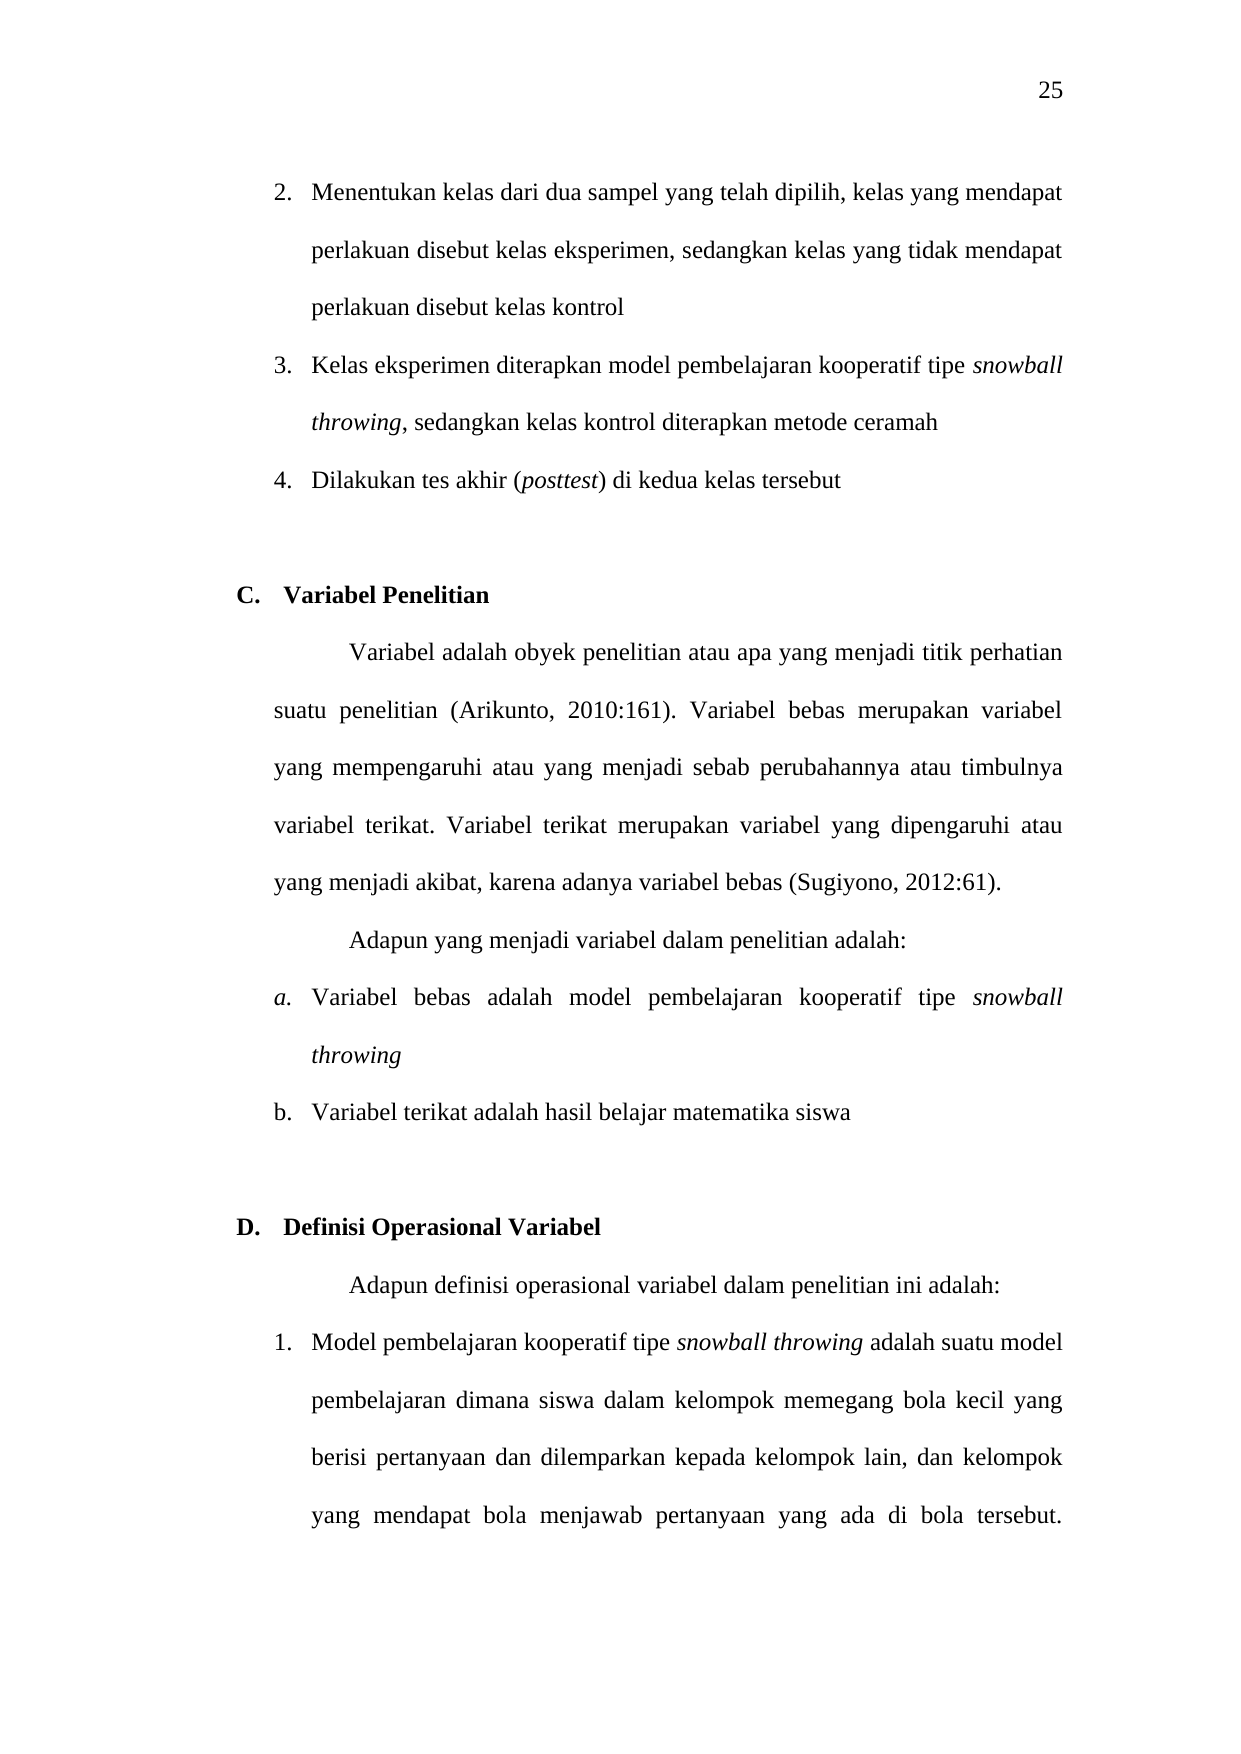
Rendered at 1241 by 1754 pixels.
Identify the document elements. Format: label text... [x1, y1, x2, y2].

list Kelas eksperimen diterapkan model pembelajaran kooperatif tipe snowball throwing, sedangkan kelas kontrol diterapkan metode ceramah [274, 350, 1063, 436]
list Variabel Penelitian [236, 580, 1063, 608]
list Variabel bebas adalah model pembelajaran kooperatif tipe snowball throwing [274, 982, 1063, 1068]
text Adapun definisi operasional variabel dalam penelitian ini adalah: [274, 1270, 1063, 1298]
list Menentukan kelas dari dua sampel yang telah dipilih, kelas yang mendapat perlakuan disebut kelas eksperimen, sedangkan kelas yang tidak mendapat perlakuan disebut kelas kontrol [274, 177, 1063, 321]
list Variabel terikat adalah hasil belajar matematika siswa [274, 1097, 1063, 1126]
list Dilakukan tes akhir (posttest) di kedua kelas tersebut [274, 465, 1063, 493]
text Variabel adalah obyek penelitian atau apa yang menjadi titik perhatian suatu penelitian (Arikunto, 2010:161). Variabel bebas merupakan variabel yang mempengaruhi atau yang menjadi sebab perubahannya atau timbulnya variabel terikat. Variabel terikat merupakan variabel yang dipengaruhi atau yang menjadi akibat, karena adanya variabel bebas (Sugiyono, 2012:61). [274, 637, 1063, 896]
text Adapun yang menjadi variabel dalam penelitian adalah: [274, 925, 1063, 953]
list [274, 1327, 1063, 1528]
list Definisi Operasional Variabel [236, 1212, 1063, 1241]
